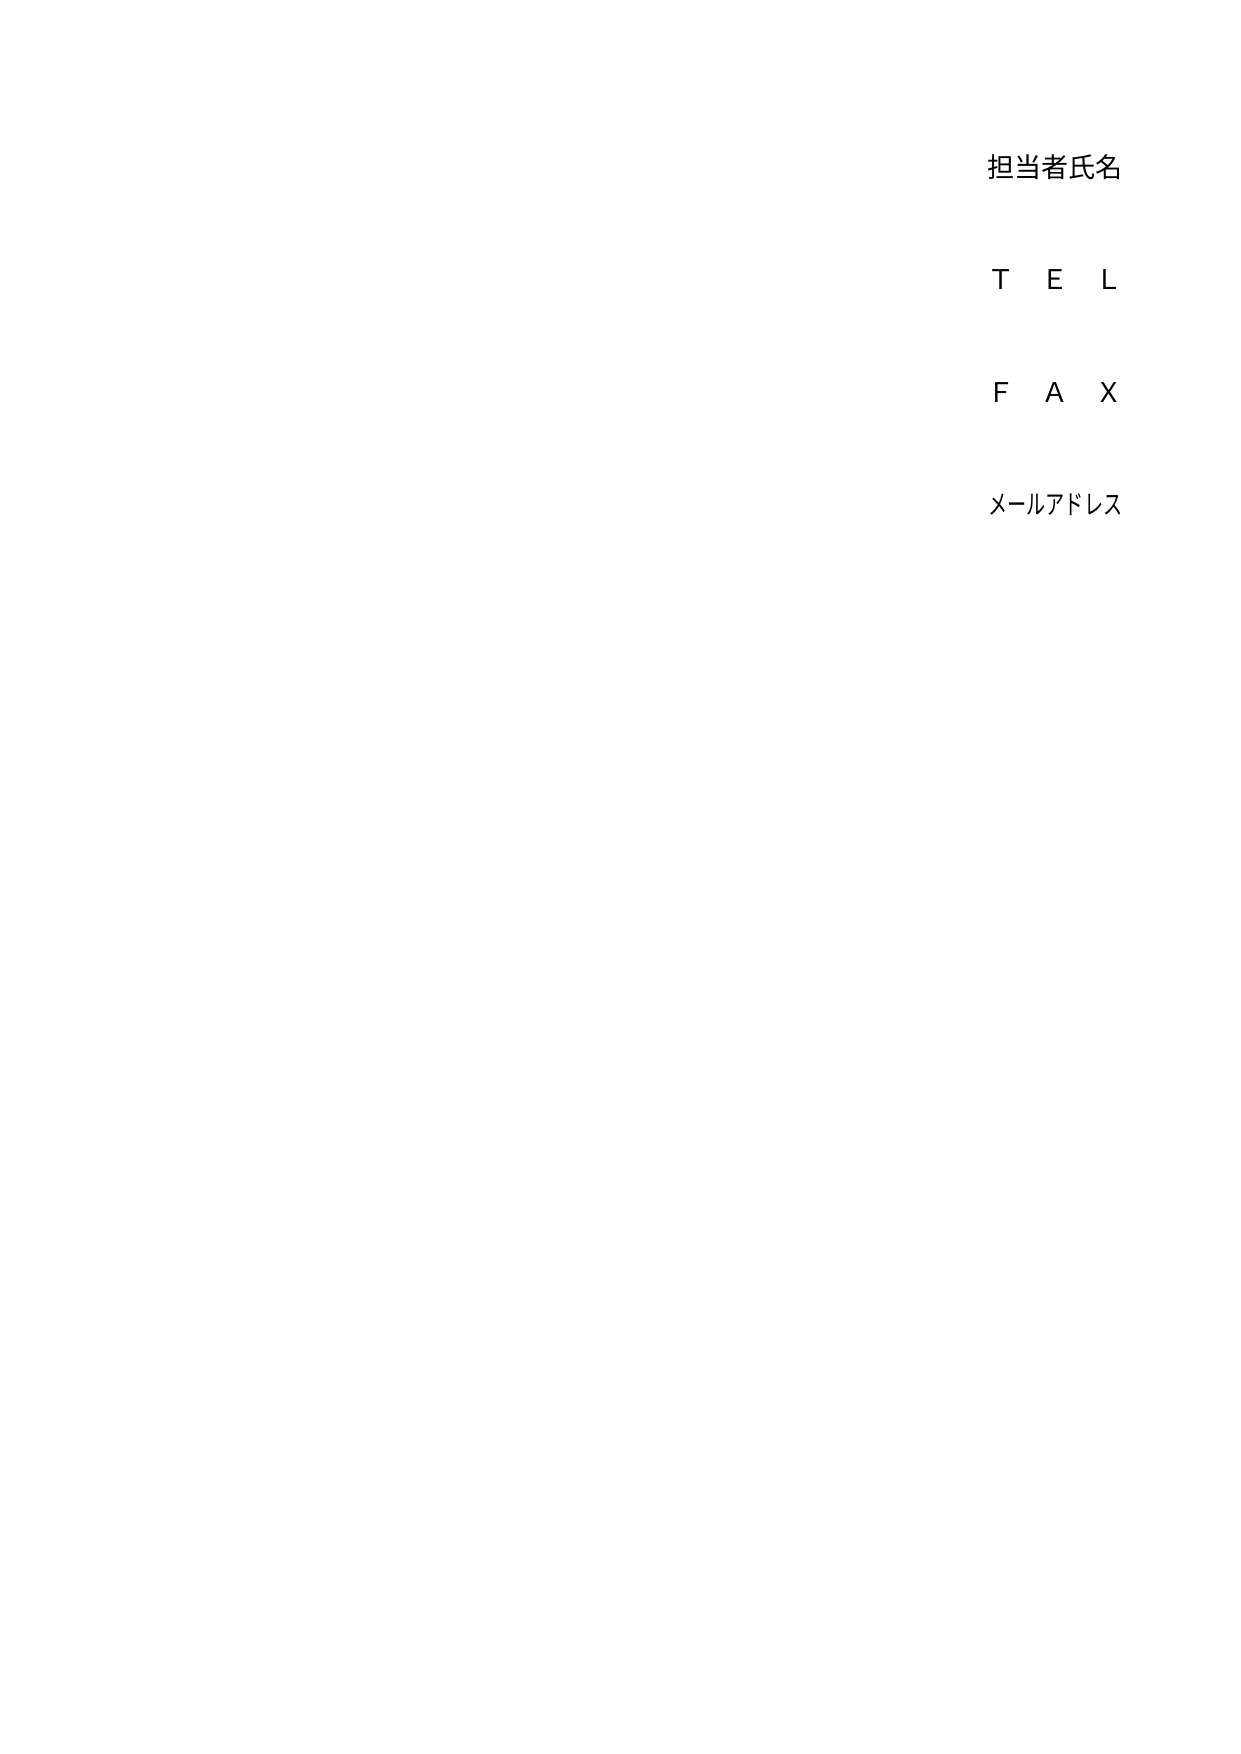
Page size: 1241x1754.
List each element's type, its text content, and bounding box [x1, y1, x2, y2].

text Ｆ Ａ Ｘ [118, 353, 1122, 428]
text メールアドレス [118, 465, 1122, 540]
text 担当者氏名 [118, 128, 1122, 203]
text Ｔ Ｅ Ｌ [118, 240, 1122, 315]
